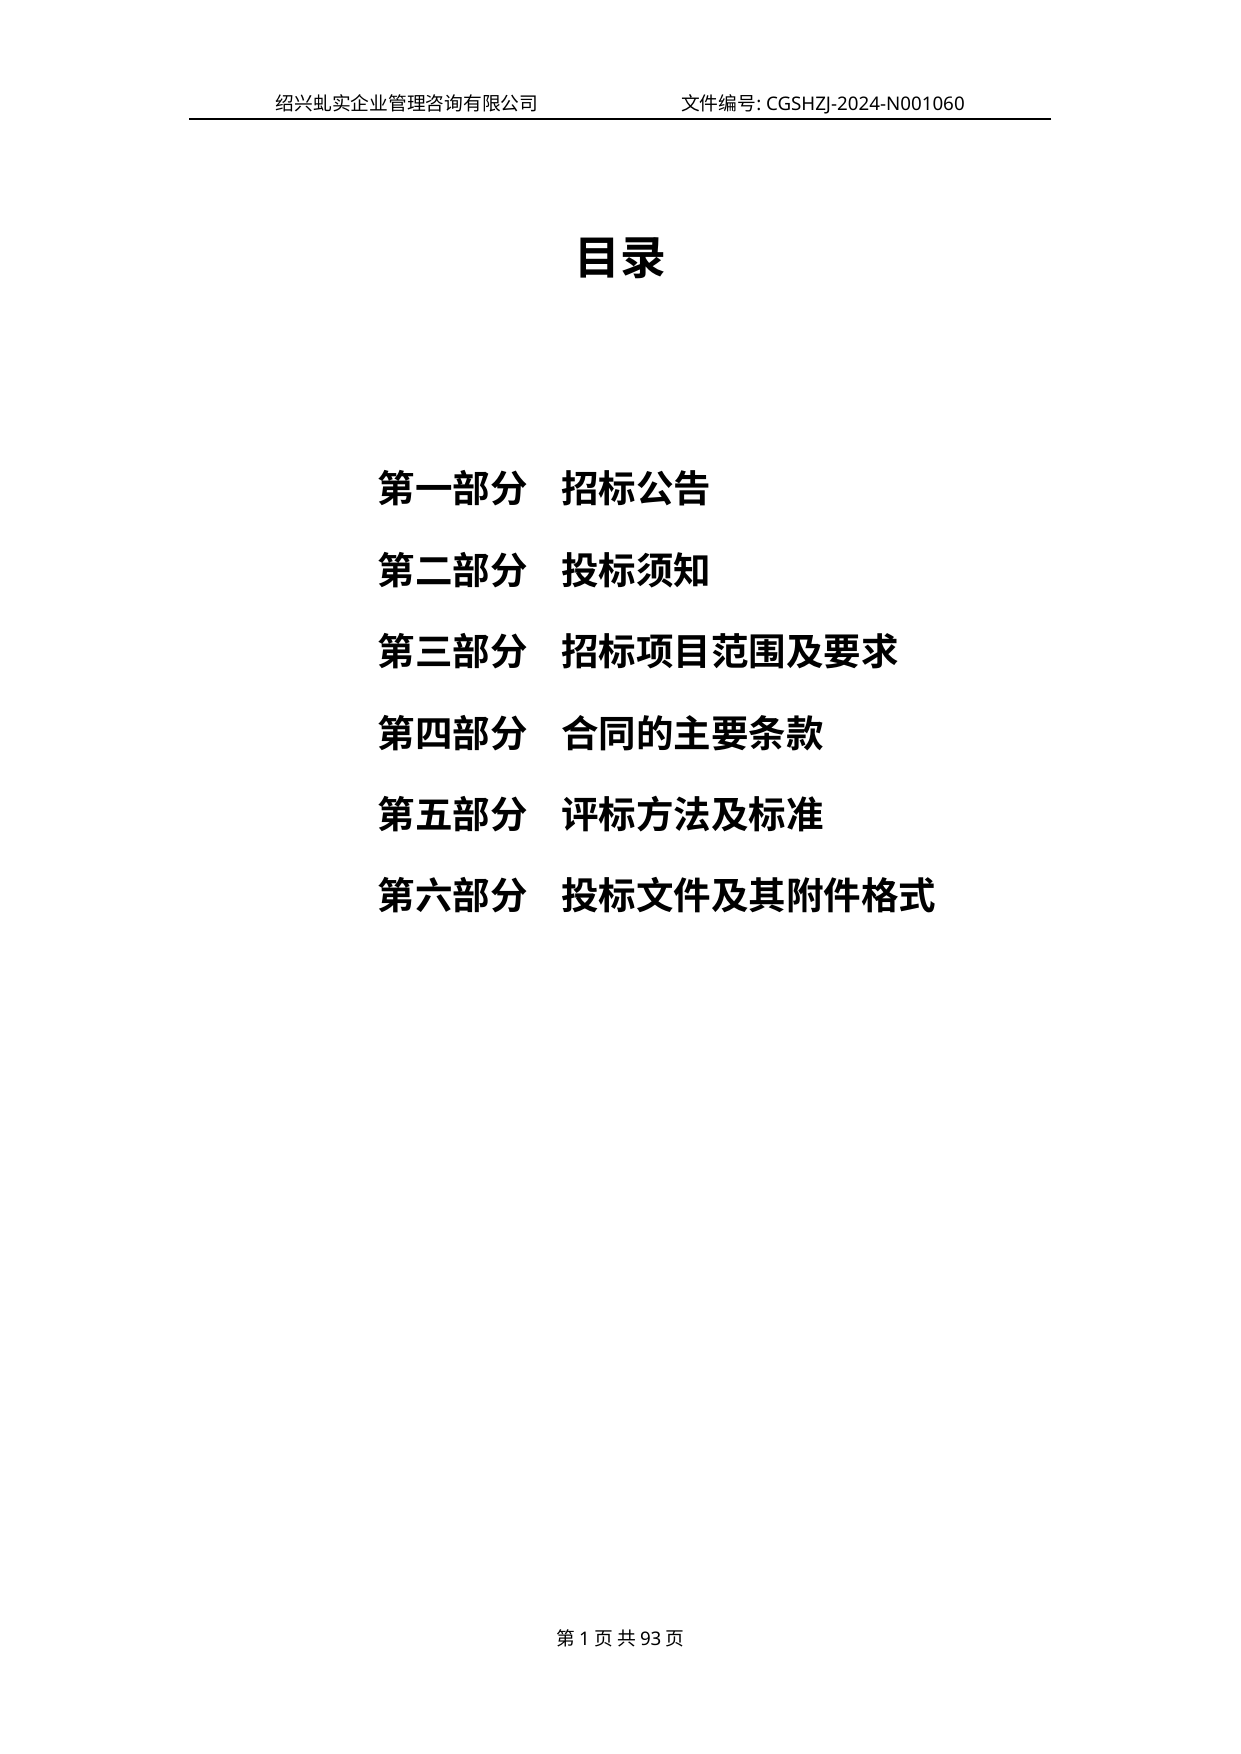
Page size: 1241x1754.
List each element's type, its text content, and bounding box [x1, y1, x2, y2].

text 第一部分 招标公告 [189, 459, 1051, 514]
text 第三部分 招标项目范围及要求 [189, 622, 1051, 676]
text 目录 [189, 222, 1051, 288]
text 第四部分 合同的主要条款 [189, 703, 1051, 758]
text 第二部分 投标须知 [189, 541, 1051, 595]
text 第六部分 投标文件及其附件格式 [189, 866, 1051, 920]
text 第五部分 评标方法及标准 [189, 785, 1051, 839]
